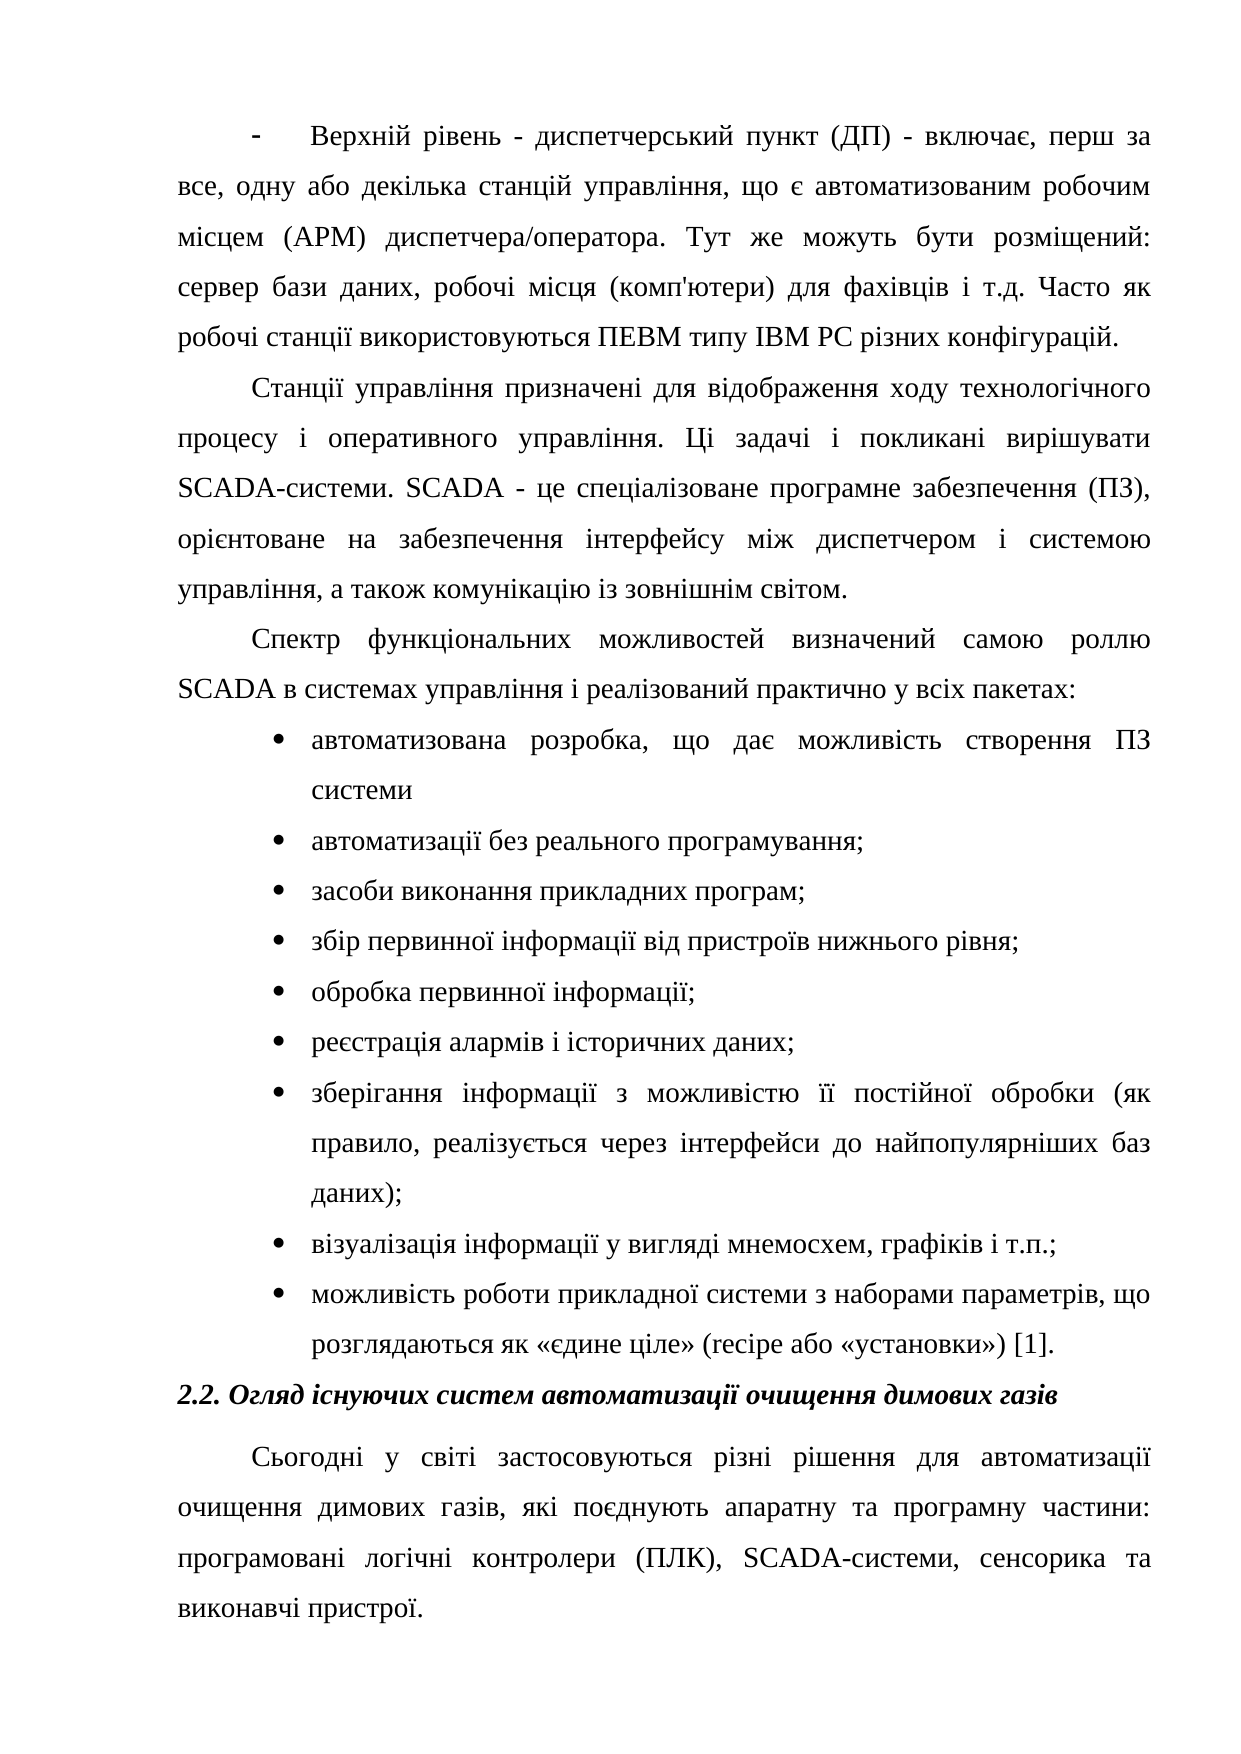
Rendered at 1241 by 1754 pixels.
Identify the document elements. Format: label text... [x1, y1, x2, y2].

list обробка даних, включаючи масштабування; [177, 571, 1152, 605]
text Спектр функціональних можливостей визначений самою роллю SCADA в системах управління і реалізований практично у всіх пакетах: [177, 1427, 1152, 1511]
list організація архівів по вибраних параметрах; [177, 722, 1152, 756]
list збір даних з локальних контролерів; [177, 521, 1152, 554]
list обмін інформацією між локальними контролерами і верхнім рівнем; [177, 773, 1152, 806]
text Станції управління призначені для відображення ходу технологічного процесу і оперативного управління. Ці задачі і покликані вирішувати SCADA-системи. SCADA - це спеціалізоване програмне забезпечення (ПЗ), орієнтоване на забезпечення інтерфейсу між диспетчером і системою управління, а також комунікацію із зовнішнім світом. [177, 1176, 1152, 1411]
list Інформація з локальних контролерів може прямувати в мережу диспетчерського пункту безпосередньо, а також через контролери верхнього рівня. Залежно від поставленої задачі контролери верхнього рівня (концентратори, інтелектуальні або комунікаційні контролери) реалізують різні функції. Деякі з них перераховані нижче: [177, 269, 1152, 504]
list Верхній рівень - диспетчерський пункт (ДП) - включає, перш за все, одну або декілька станцій управління, що є автоматизованим робочим місцем (АРМ) диспетчера/оператора. Тут же можуть бути розміщений: сервер бази даних, робочі місця (комп'ютери) для фахівців і т.д. Часто як робочі станції використовуються ПЕВМ типу IBM PC різних конфігурацій. [177, 924, 1152, 1159]
list робота в автономному режимі при порушеннях зв'язку з верхнім рівнем; [177, 823, 1152, 857]
list синхронізація роботи підсистем; [177, 672, 1152, 706]
text Як локальні PLC в системах контролю і управління різними технологічними процесами застосовуються контролери, здатних обробляти від декількох десятків до декількох десятків тисяч змінних. [177, 118, 1152, 252]
list автоматизована розробка, що дає можливість створення ПЗ системи [274, 1528, 1152, 1612]
list резервування каналів передачі даних і ін. [177, 874, 1152, 907]
list підтримка єдиного часу в системі; [177, 622, 1152, 655]
